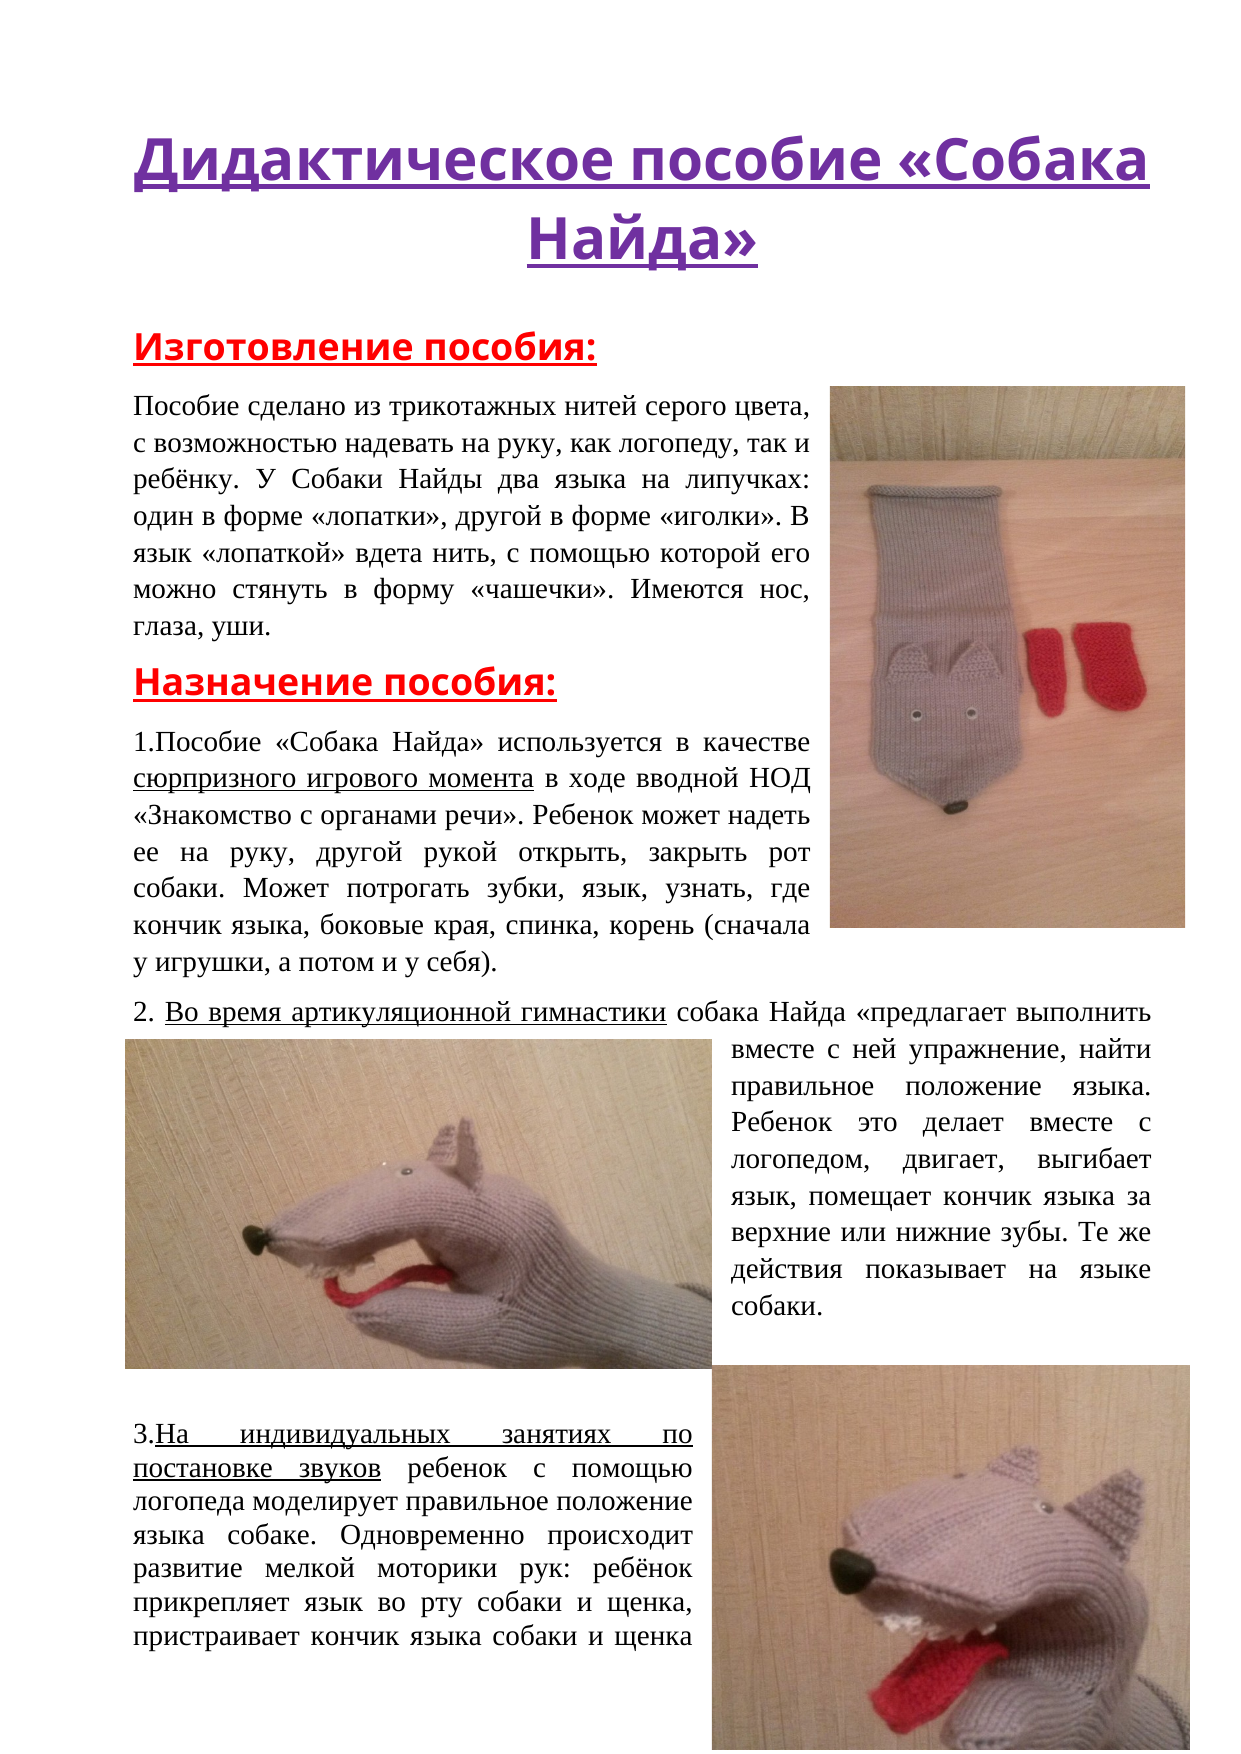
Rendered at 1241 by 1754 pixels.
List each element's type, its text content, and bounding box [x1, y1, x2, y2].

text Пособие сделано из трикотажных нитей серого цвета, с возможностью надевать на руку, как логопеду, так и ребёнку. У Собаки Найды два языка на липучках: один в форме «лопатки», другой в форме «иголки». В язык «лопаткой» вдета нить, с помощью которой его можно стянуть в форму «чашечки». Имеются нос, глаза, уши. [133, 385, 1152, 642]
picture [829, 386, 1185, 928]
text 1.Пособие «Собака Найда» используется в качестве сюрпризного игрового момента в ходе вводной НОД «Знакомство с органами речи». Ребенок может надеть ее на руку, другой рукой открыть, закрыть рот собаки. Может потрогать зубки, язык, узнать, где кончик языка, боковые края, спинка, корень (сначала у игрушки, а потом и у себя). [133, 721, 1152, 977]
picture [125, 1039, 1190, 1750]
text Изготовление пособия: [133, 320, 1152, 371]
text Дидактическое пособие «Собака Найда» [133, 117, 1152, 276]
text Назначение пособия: [133, 656, 829, 707]
text 2. Во время артикуляционной гимнастики собака Найда «предлагает выполнить вместе с ней упражнение, найти правильное положение языка. Ребенок это делает вместе с логопедом, двигает, выгибает язык, помещает кончик языка за верхние или нижние зубы. Те же действия показывает на языке собаки. [133, 991, 1152, 1321]
